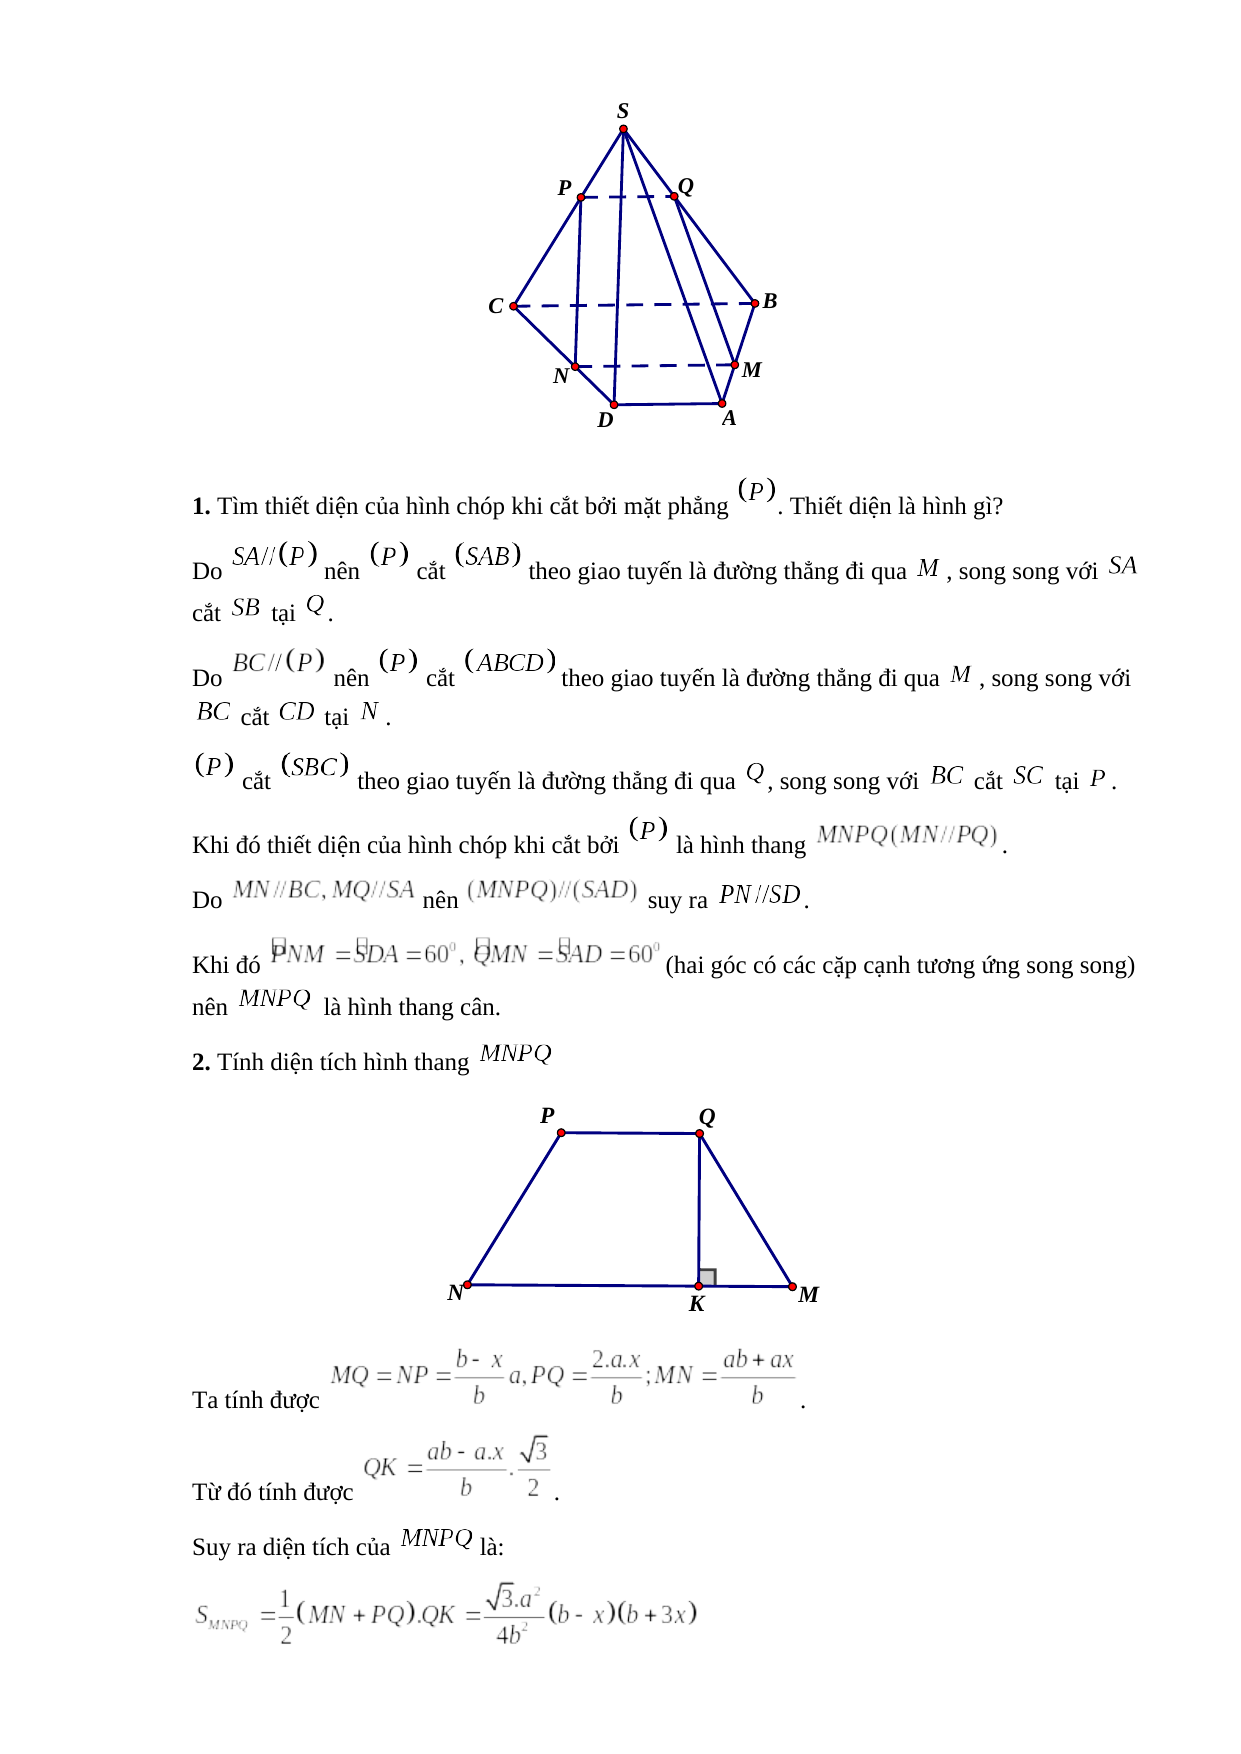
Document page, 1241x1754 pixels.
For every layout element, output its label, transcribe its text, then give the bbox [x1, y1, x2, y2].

text 1. Tìm thiết diện của hình chóp khi cắt bởi mặt phẳng . Thiết diện là hình gì? [192, 472, 1152, 520]
text Khi đó thiết diện của hình chóp khi cắt bởi là hình thang . [192, 812, 1152, 859]
text Do nên cắt theo giao tuyến là đường thẳng đi qua , song song với cắt tại . [192, 644, 1152, 731]
text Do nên cắt theo giao tuyến là đường thẳng đi qua , song song với cắt tại . [192, 537, 1152, 627]
text Khi đó (hai góc có các cặp cạnh tương ứng song song) nên là hình thang cân. [192, 931, 1152, 1021]
text Suy ra diện tích của là: [192, 1523, 1152, 1561]
text 2. Tính diện tích hình thang [192, 1038, 1152, 1076]
text Từ đó tính được . [192, 1430, 1152, 1506]
text Do nên suy ra . [192, 876, 1152, 914]
text cắt theo giao tuyến là đường thẳng đi qua , song song với cắt tại . [192, 747, 1152, 795]
text Ta tính được . [192, 1344, 1152, 1414]
